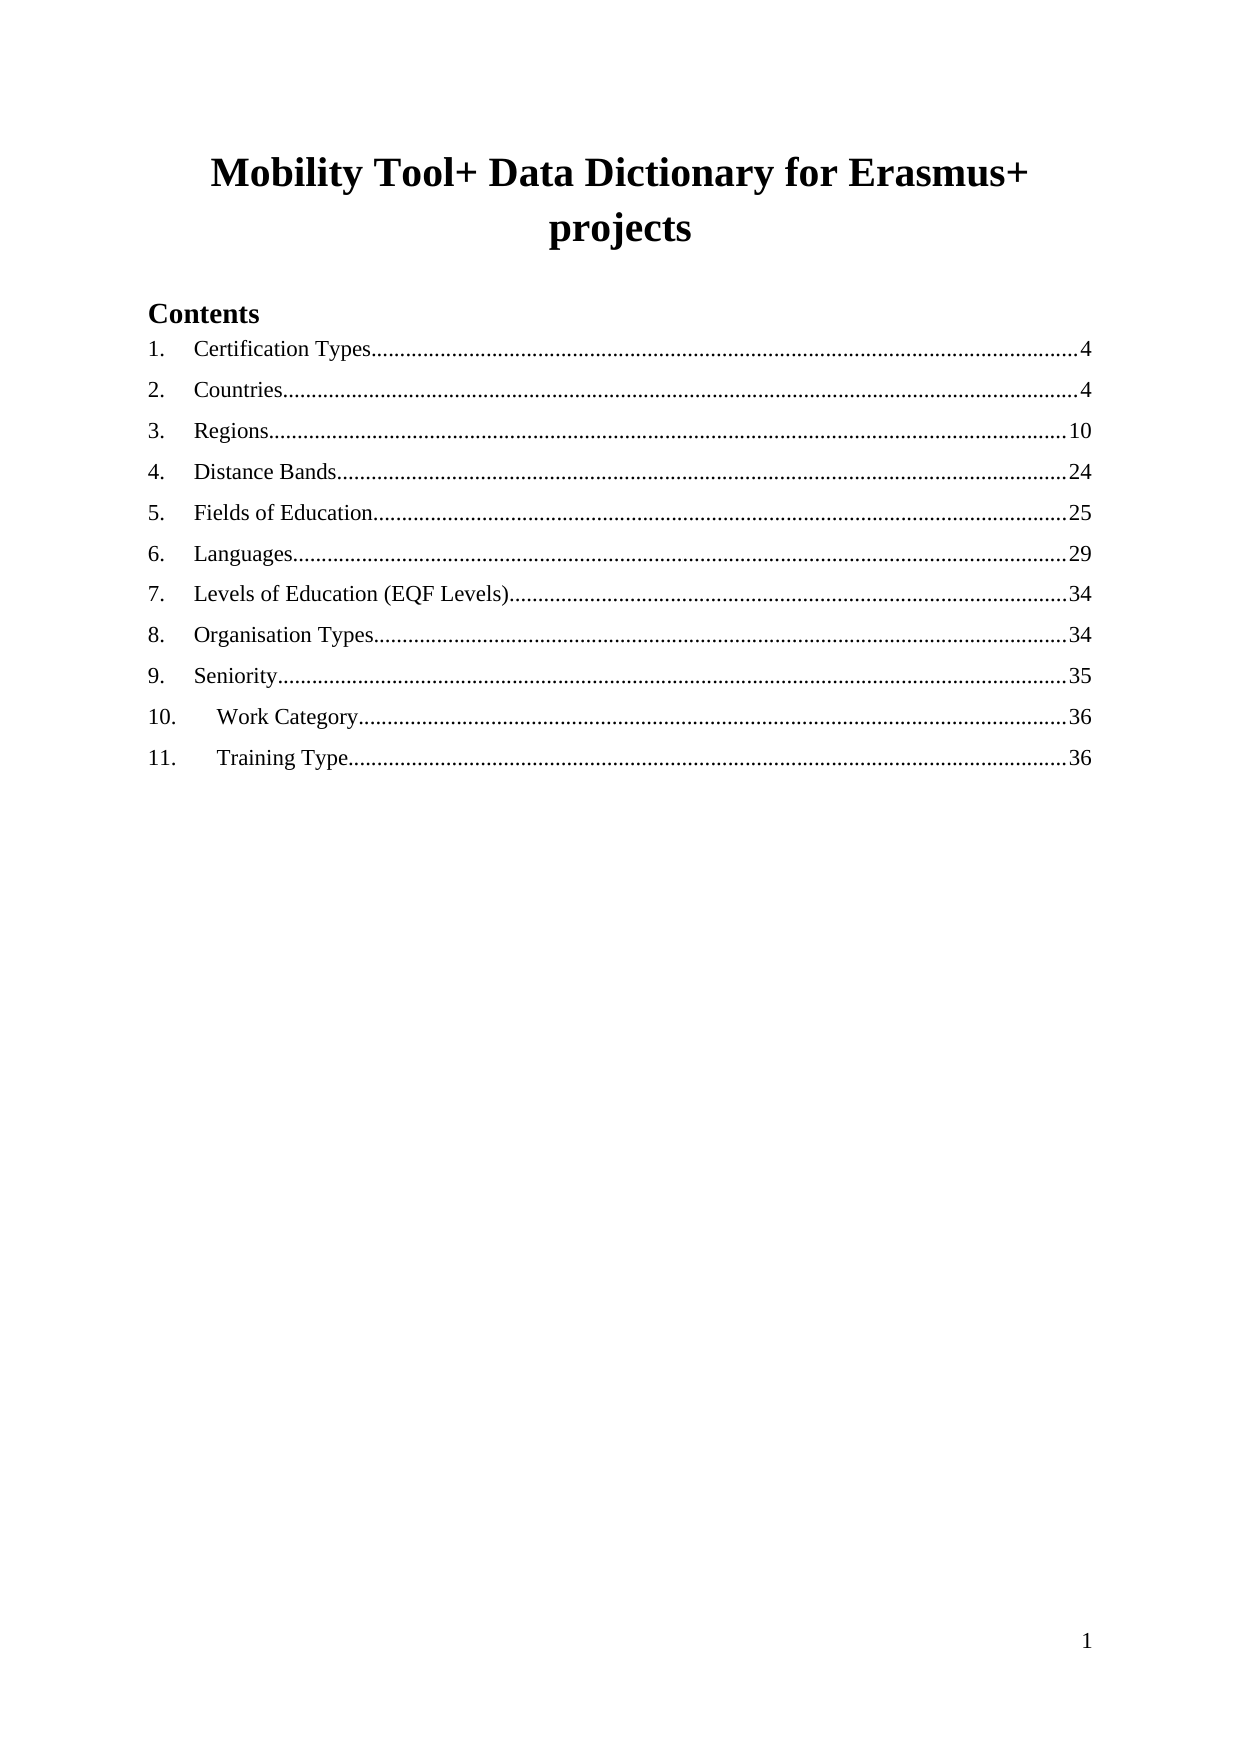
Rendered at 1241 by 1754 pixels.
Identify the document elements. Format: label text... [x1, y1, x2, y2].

subtitle Mobility Tool+ Data Dictionary for Erasmus+ projects [148, 148, 1093, 251]
